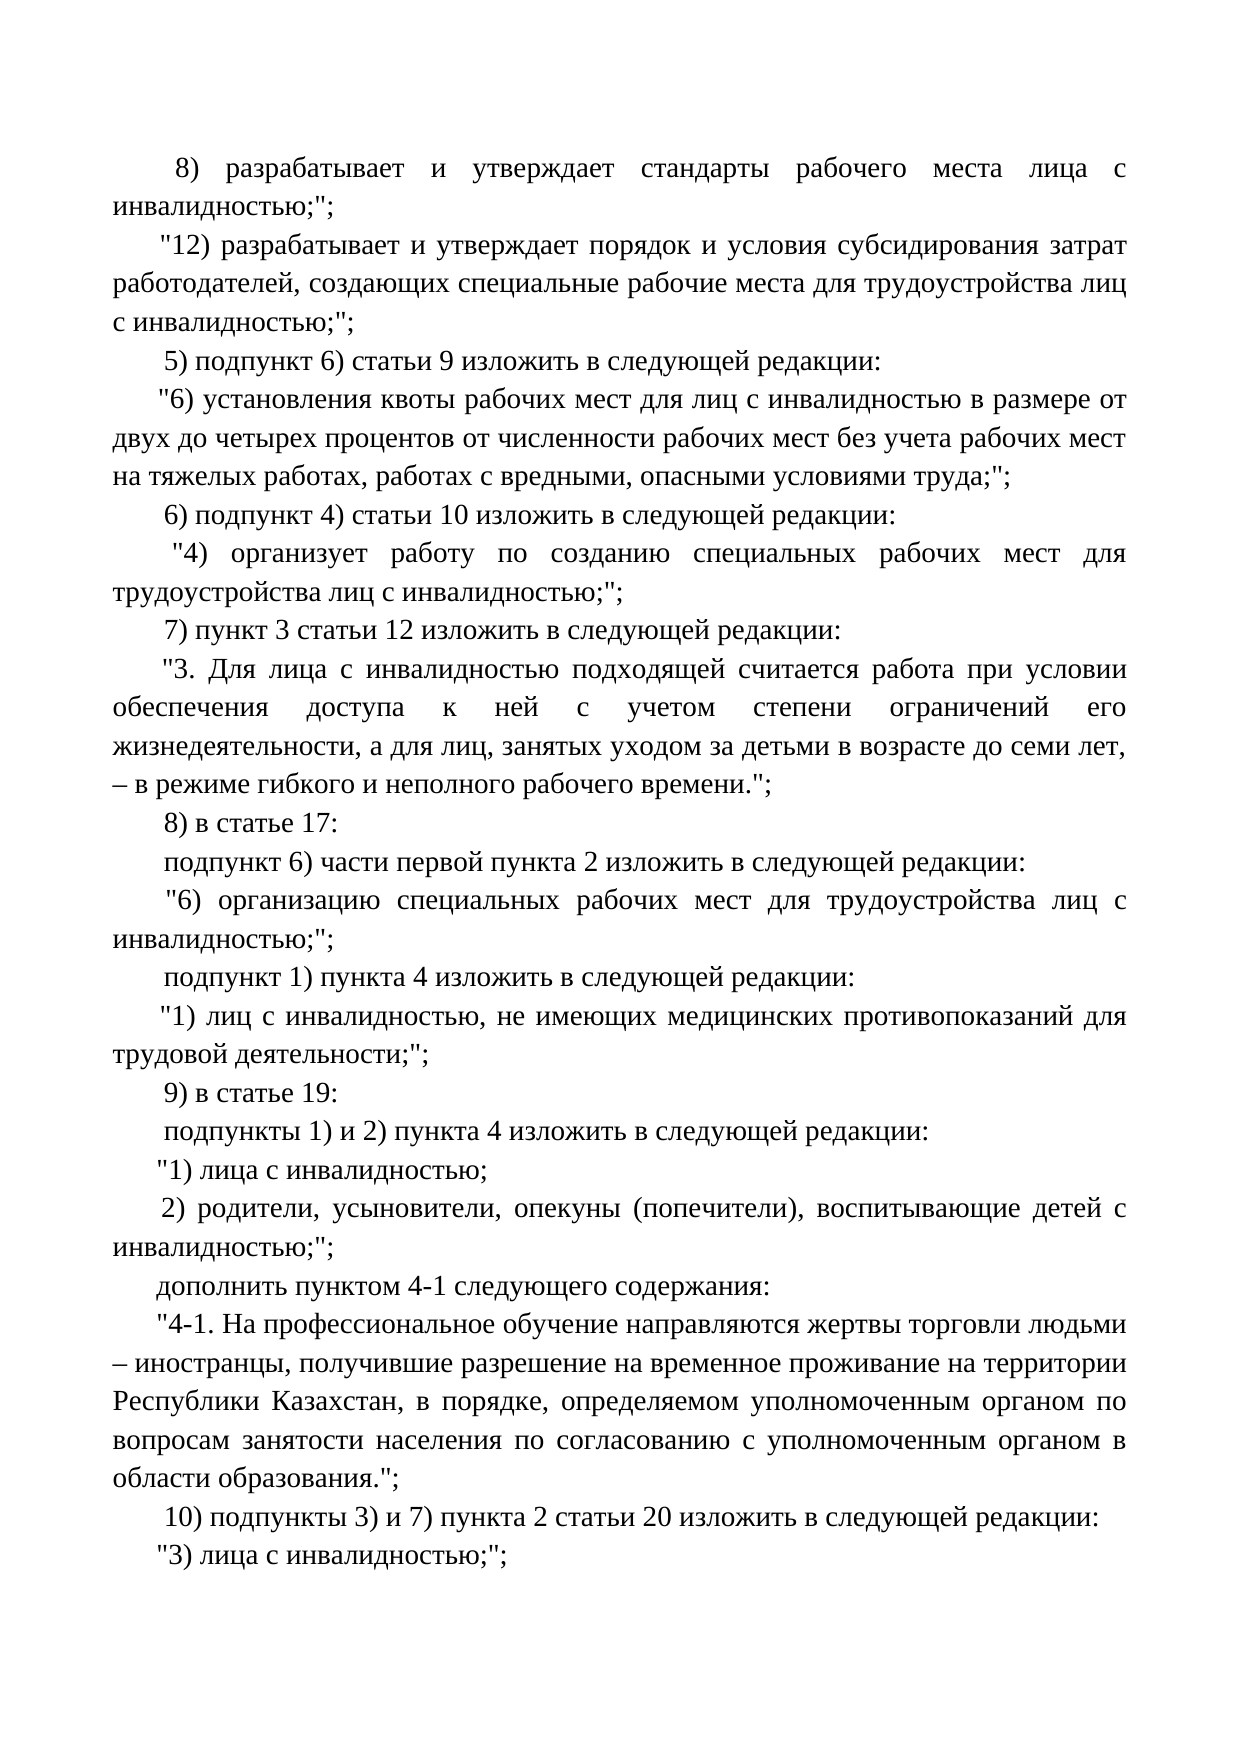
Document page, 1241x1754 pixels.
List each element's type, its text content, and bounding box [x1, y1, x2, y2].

text 8) в статье 17: [112, 805, 1128, 839]
text "1) лица с инвалидностью; [112, 1152, 1128, 1186]
text 10) подпункты 3) и 7) пункта 2 статьи 20 изложить в следующей редакции: [112, 1499, 1128, 1532]
text 2) родители, усыновители, опекуны (попечители), воспитывающие детей с инвалидностью;"; [112, 1191, 1128, 1263]
text подпункты 1) и 2) пункта 4 изложить в следующей редакции: [112, 1113, 1128, 1147]
text 8) разрабатывает и утверждает стандарты рабочего места лица с инвалидностью;"; [112, 150, 1128, 222]
text "6) установления квоты рабочих мест для лиц с инвалидностью в размере от двух до четырех процентов от численности рабочих мест без учета рабочих мест на тяжелых работах, работах с вредными, опасными условиями труда;"; [112, 381, 1128, 492]
text 9) в статье 19: [112, 1075, 1128, 1108]
text "12) разрабатывает и утверждает порядок и условия субсидирования затрат работодателей, создающих специальные рабочие места для трудоустройства лиц с инвалидностью;"; [112, 227, 1128, 338]
text "1) лиц с инвалидностью, не имеющих медицинских противопоказаний для трудовой деятельности;"; [112, 998, 1128, 1070]
text подпункт 1) пункта 4 изложить в следующей редакции: [112, 959, 1128, 993]
text "4-1. На профессиональное обучение направляются жертвы торговли людьми – иностранцы, получившие разрешение на временное проживание на территории Республики Казахстан, в порядке, определяемом уполномоченным органом по вопросам занятости населения по согласованию с уполномоченным органом в области образования."; [112, 1306, 1128, 1494]
text "3) лица с инвалидностью;"; [112, 1537, 1128, 1571]
text "3. Для лица с инвалидностью подходящей считается работа при условии обеспечения доступа к ней с учетом степени ограничений его жизнедеятельности, а для лиц, занятых уходом за детьми в возрасте до семи лет, – в режиме гибкого и неполного рабочего времени."; [112, 651, 1128, 800]
text 6) подпункт 4) статьи 10 изложить в следующей редакции: [112, 497, 1128, 530]
text дополнить пунктом 4-1 следующего содержания: [112, 1268, 1128, 1301]
text 5) подпункт 6) статьи 9 изложить в следующей редакции: [112, 343, 1128, 376]
text 7) пункт 3 статьи 12 изложить в следующей редакции: [112, 612, 1128, 646]
text "6) организацию специальных рабочих мест для трудоустройства лиц с инвалидностью;"; [112, 882, 1128, 954]
text подпункт 6) части первой пункта 2 изложить в следующей редакции: [112, 844, 1128, 877]
text "4) организует работу по созданию специальных рабочих мест для трудоустройства лиц с инвалидностью;"; [112, 535, 1128, 607]
